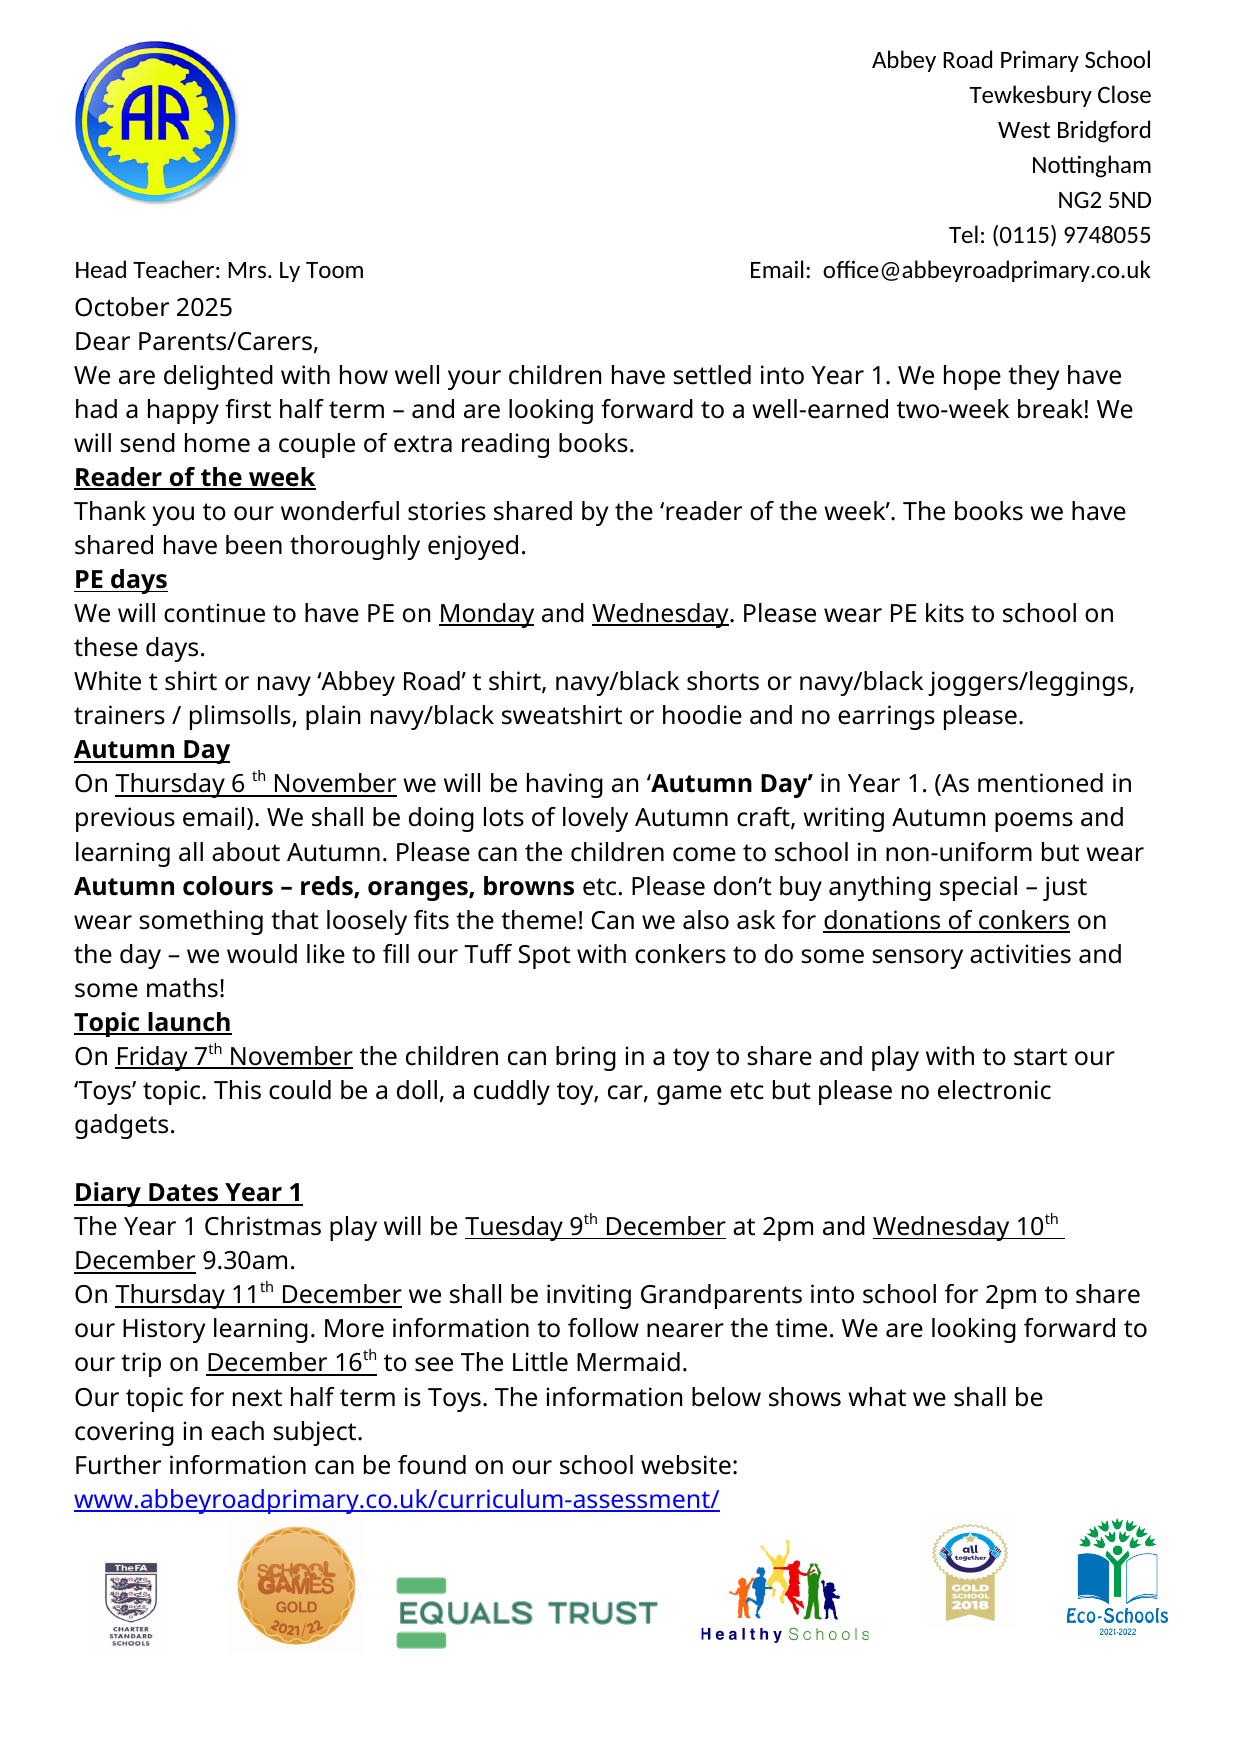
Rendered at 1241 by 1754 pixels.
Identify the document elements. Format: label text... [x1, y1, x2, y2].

text Our topic for next half term is Toys. The information below shows what we shall be covering in each subject. [74, 1379, 1152, 1447]
text Diary Dates Year 1 [74, 1175, 1152, 1209]
picture [922, 1517, 1018, 1628]
text October 2025 [74, 289, 1152, 323]
text Autumn Day [74, 732, 1152, 766]
text White t shirt or navy ‘Abbey Road’ t shirt, navy/black shorts or navy/black joggers/leggings, trainers / plimsolls, plain navy/black sweatshirt or hoodie and no earrings please. [74, 664, 1152, 732]
text We are delighted with how well your children have settled into Year 1. We hope they have had a happy first half term – and are looking forward to a well-earned two-week break! We will send home a couple of extra reading books. [74, 357, 1152, 459]
picture [701, 1539, 869, 1643]
text Further information can be found on our school website: [74, 1447, 1152, 1481]
picture [73, 40, 241, 207]
text Reader of the week [74, 459, 1152, 493]
picture [1056, 1499, 1179, 1654]
text PE days [74, 562, 1152, 596]
text The Year 1 Christmas play will be Tuesday 9th December at 2pm and Wednesday 10th December 9.30am. [74, 1209, 1152, 1277]
text www.abbeyroadprimary.co.uk/curriculum-assessment/ [74, 1481, 1152, 1515]
text Thank you to our wonderful stories shared by the ‘reader of the week’. The books we have shared have been thoroughly enjoyed. [74, 493, 1152, 562]
picture [228, 1517, 690, 1654]
picture [90, 1556, 171, 1654]
text On Thursday 11th December we shall be inviting Grandparents into school for 2pm to share our History learning. More information to follow nearer the time. We are looking forward to our trip on December 16th to see The Little Mermaid. [74, 1277, 1152, 1379]
text On Thursday 6 th November we will be having an ‘Autumn Day’ in Year 1. (As mentioned in previous email). We shall be doing lots of lovely Autumn craft, writing Autumn poems and learning all about Autumn. Please can the children come to school in non-uniform but wear Autumn colours – reds, oranges, browns etc. Please don’t buy anything special – just wear something that loosely fits the theme! Can we also ask for donations of conkers on the day – we would like to fill our Tuff Spot with conkers to do some sensory activities and some maths! [74, 766, 1152, 1004]
text On Friday 7th November the children can bring in a toy to share and play with to start our ‘Toys’ topic. This could be a doll, a cuddly toy, car, game etc but please no electronic gadgets. [74, 1038, 1152, 1141]
text We will continue to have PE on Monday and Wednesday. Please wear PE kits to school on these days. [74, 596, 1152, 664]
text Dear Parents/Carers, [74, 323, 1152, 357]
text Topic launch [74, 1004, 1152, 1038]
